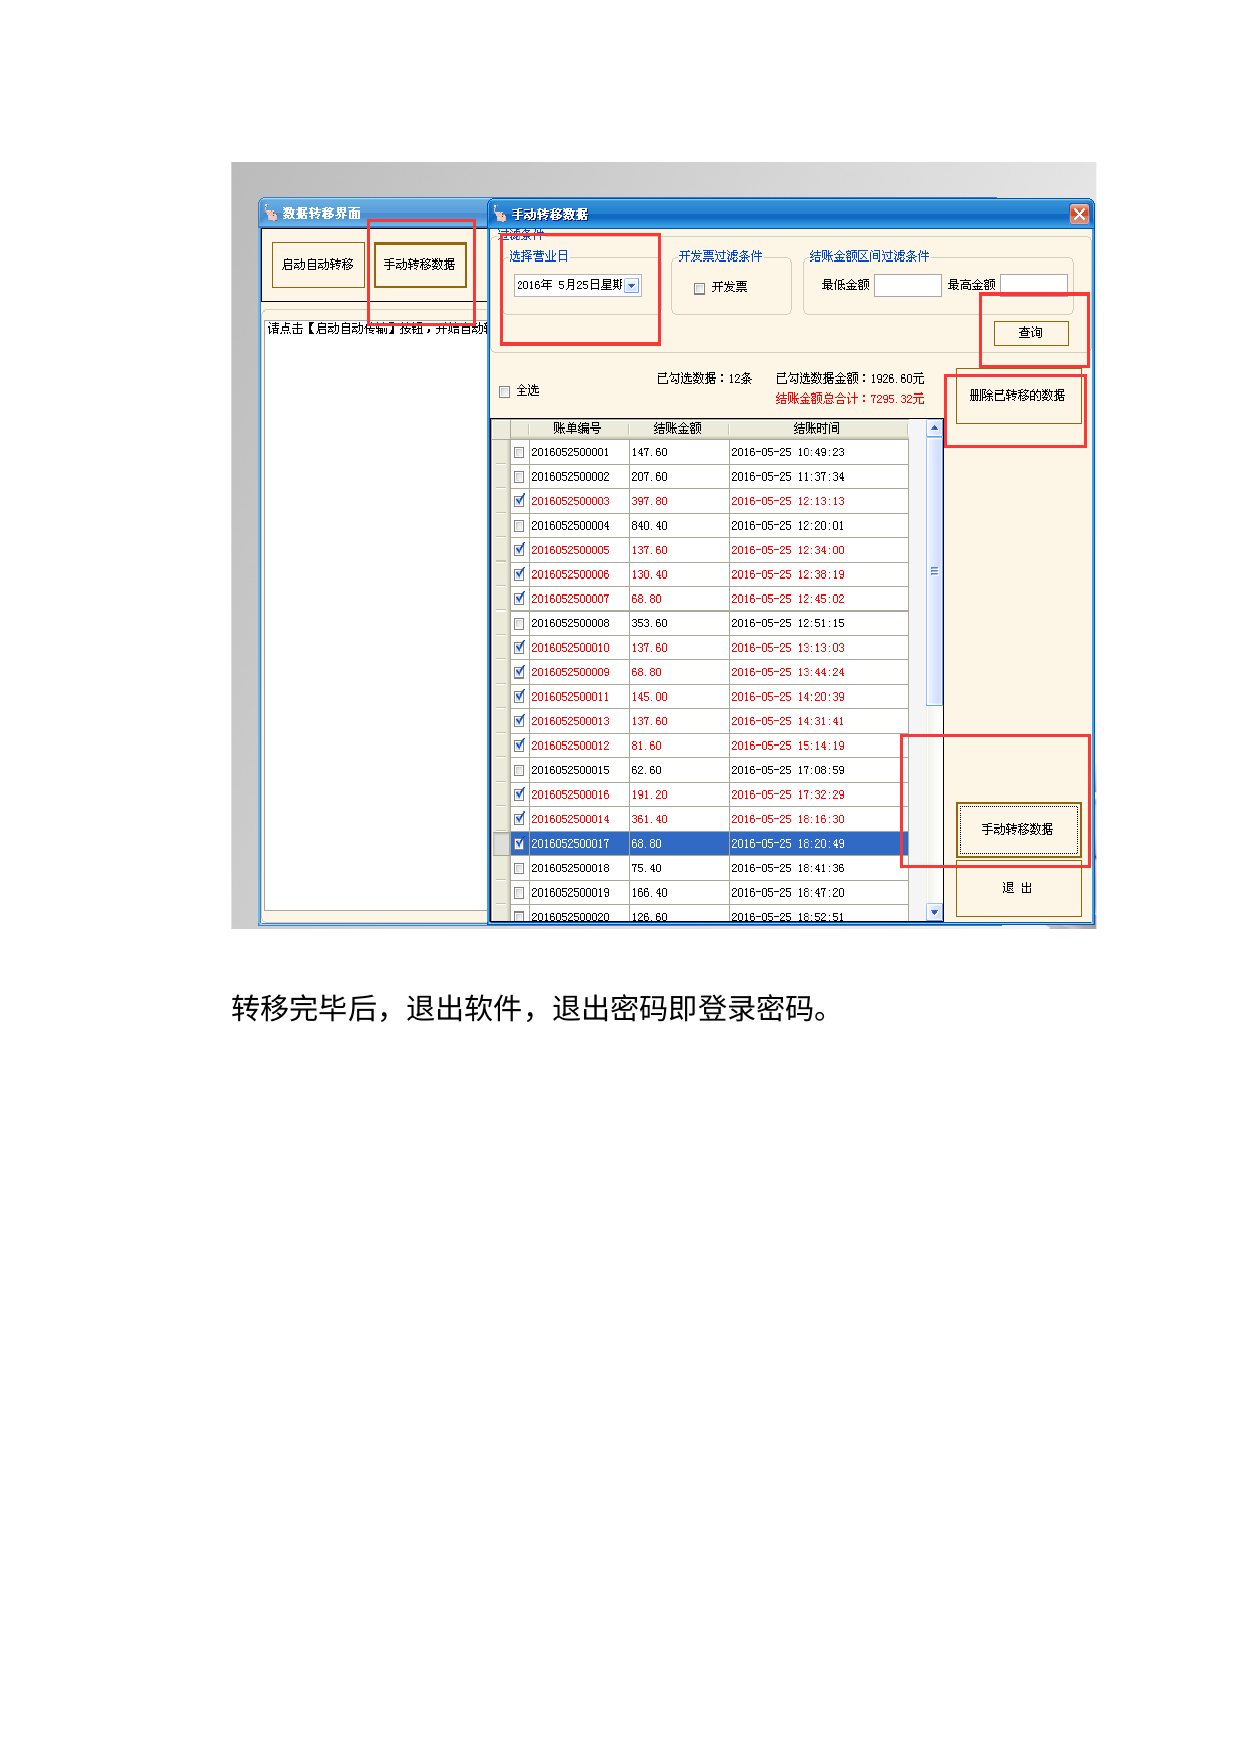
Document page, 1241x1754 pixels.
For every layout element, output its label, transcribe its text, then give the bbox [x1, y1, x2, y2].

list 转移完毕后，退出软件，退出密码即登录密码。 [231, 974, 1053, 1039]
picture [231, 162, 1097, 929]
